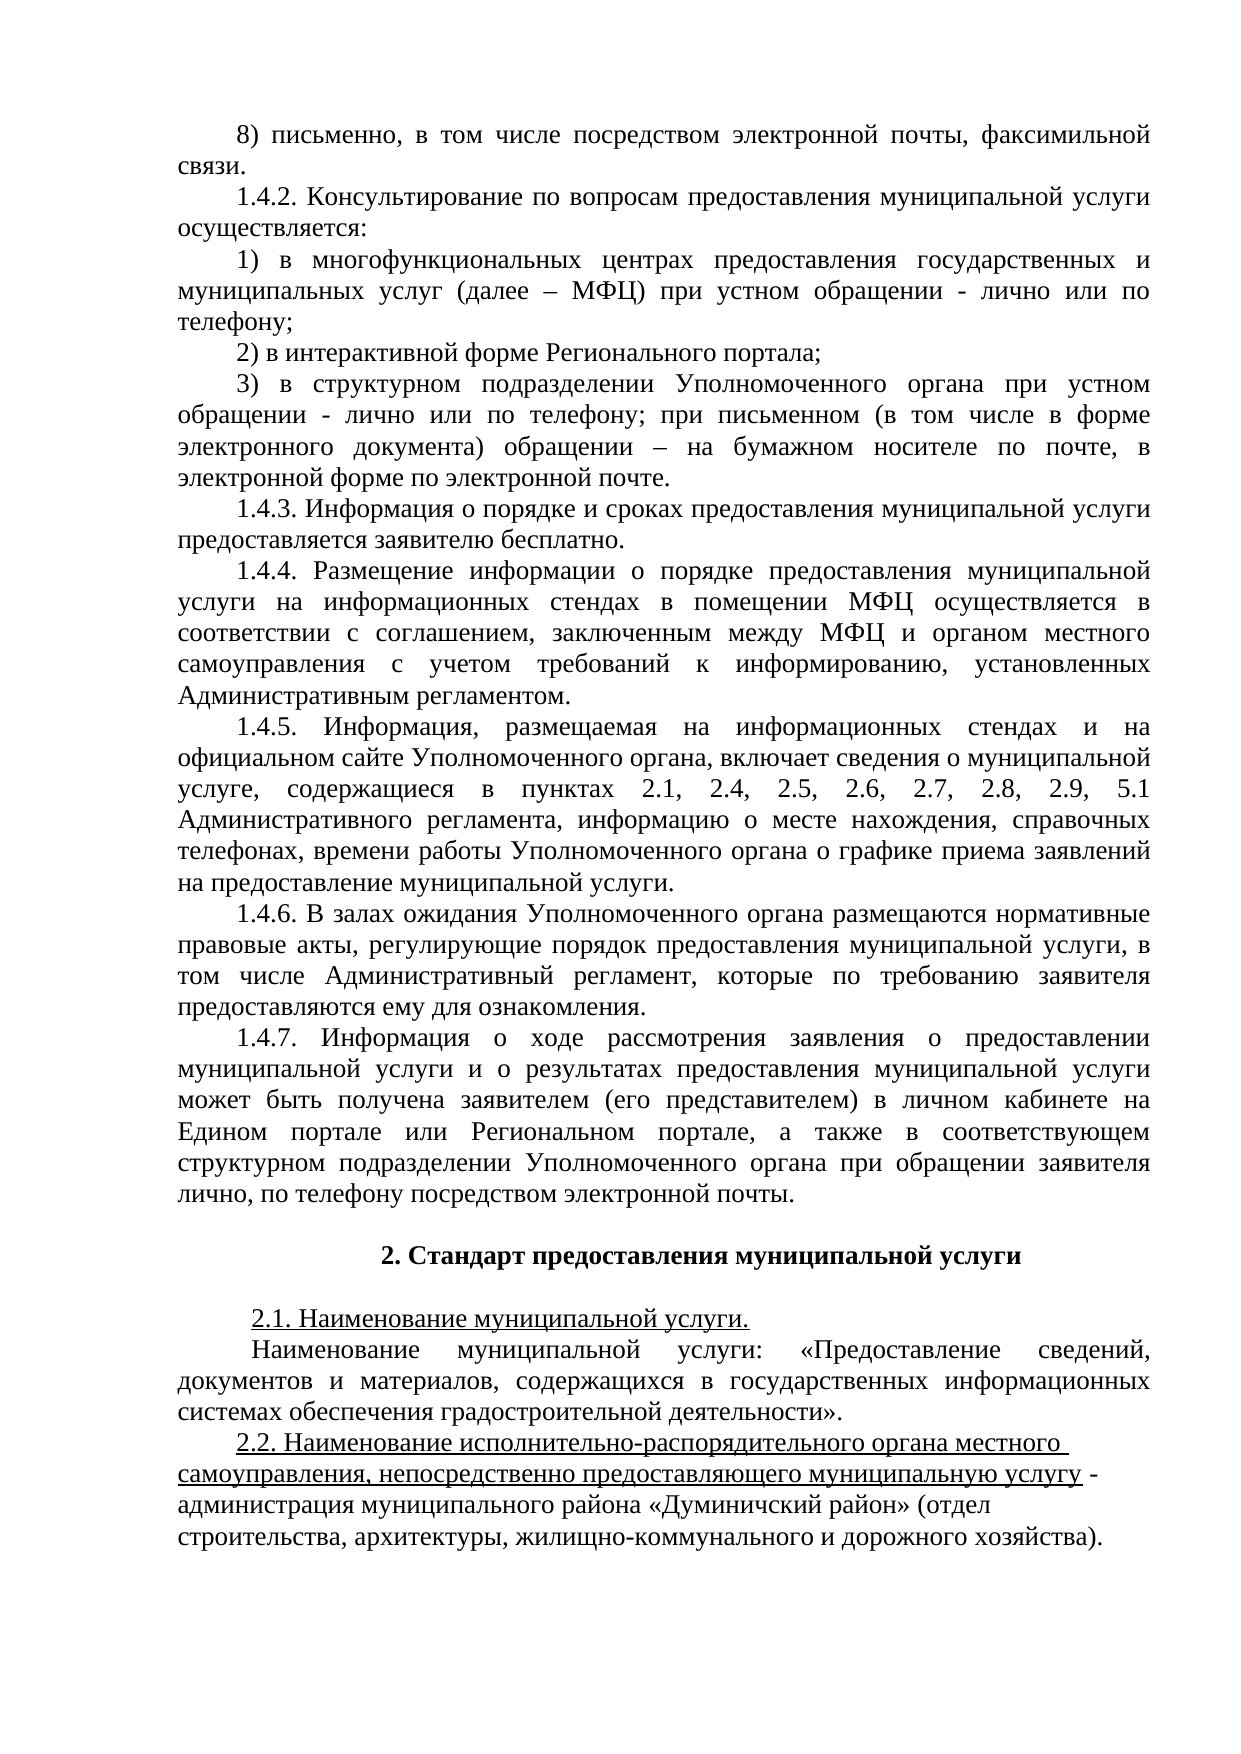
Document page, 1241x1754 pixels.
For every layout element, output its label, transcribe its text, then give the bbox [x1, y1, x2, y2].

text 1.4.6. В залах ожидания Уполномоченного органа размещаются нормативные правовые акты, регулирующие порядок предоставления муниципальной услуги, в том числе Административный регламент, которые по требованию заявителя предоставляются ему для ознакомления. [177, 897, 1152, 1021]
text 1.4.3. Информация о порядке и сроках предоставления муниципальной услуги предоставляется заявителю бесплатно. [177, 492, 1152, 554]
text 1) в многофункциональных центрах предоставления государственных и муниципальных услуг (далее – МФЦ) при устном обращении - лично или по телефону; [177, 243, 1152, 336]
text 1.4.2. Консультирование по вопросам предоставления муниципальной услуги осуществляется: [177, 180, 1152, 243]
text администрация муниципального района «Думиничский район» (отдел строительства, архитектуры, жилищно-коммунального и дорожного хозяйства). [177, 1488, 1152, 1551]
text 2. Стандарт предоставления муниципальной услуги [177, 1239, 1152, 1271]
text Наименование муниципальной услуги: «Предоставление сведений, документов и материалов, содержащихся в государственных информационных системах обеспечения градостроительной деятельности». [177, 1333, 1152, 1426]
text 1.4.7. Информация о ходе рассмотрения заявления о предоставлении муниципальной услуги и о результатах предоставления муниципальной услуги может быть получена заявителем (его представителем) в личном кабинете на Едином портале или Региональном портале, а также в соответствующем структурном подразделении Уполномоченного органа при обращении заявителя лично, по телефону посредством электронной почты. [177, 1021, 1152, 1208]
text 1.4.5. Информация, размещаемая на информационных стендах и на официальном сайте Уполномоченного органа, включает сведения о муниципальной услуге, содержащиеся в пунктах 2.1, 2.4, 2.5, 2.6, 2.7, 2.8, 2.9, 5.1 Административного регламента, информацию о месте нахождения, справочных телефонах, времени работы Уполномоченного органа о графике приема заявлений на предоставление муниципальной услуги. [177, 710, 1152, 897]
text 2) в интерактивной форме Регионального портала; [177, 336, 1152, 367]
text 2.2. Наименование исполнительно-распорядительного органа местного самоуправления, непосредственно предоставляющего муниципальную услугу - [177, 1426, 1152, 1488]
text 1.4.4. Размещение информации о порядке предоставления муниципальной услуги на информационных стендах в помещении МФЦ осуществляется в соответствии с соглашением, заключенным между МФЦ и органом местного самоуправления с учетом требований к информированию, установленных Административным регламентом. [177, 554, 1152, 710]
text 3) в структурном подразделении Уполномоченного органа при устном обращении - лично или по телефону; при письменном (в том числе в форме электронного документа) обращении – на бумажном носителе по почте, в электронной форме по электронной почте. [177, 367, 1152, 492]
text 8) письменно, в том числе посредством электронной почты, факсимильной связи. [177, 118, 1152, 180]
text 2.1. Наименование муниципальной услуги. [177, 1302, 1152, 1333]
